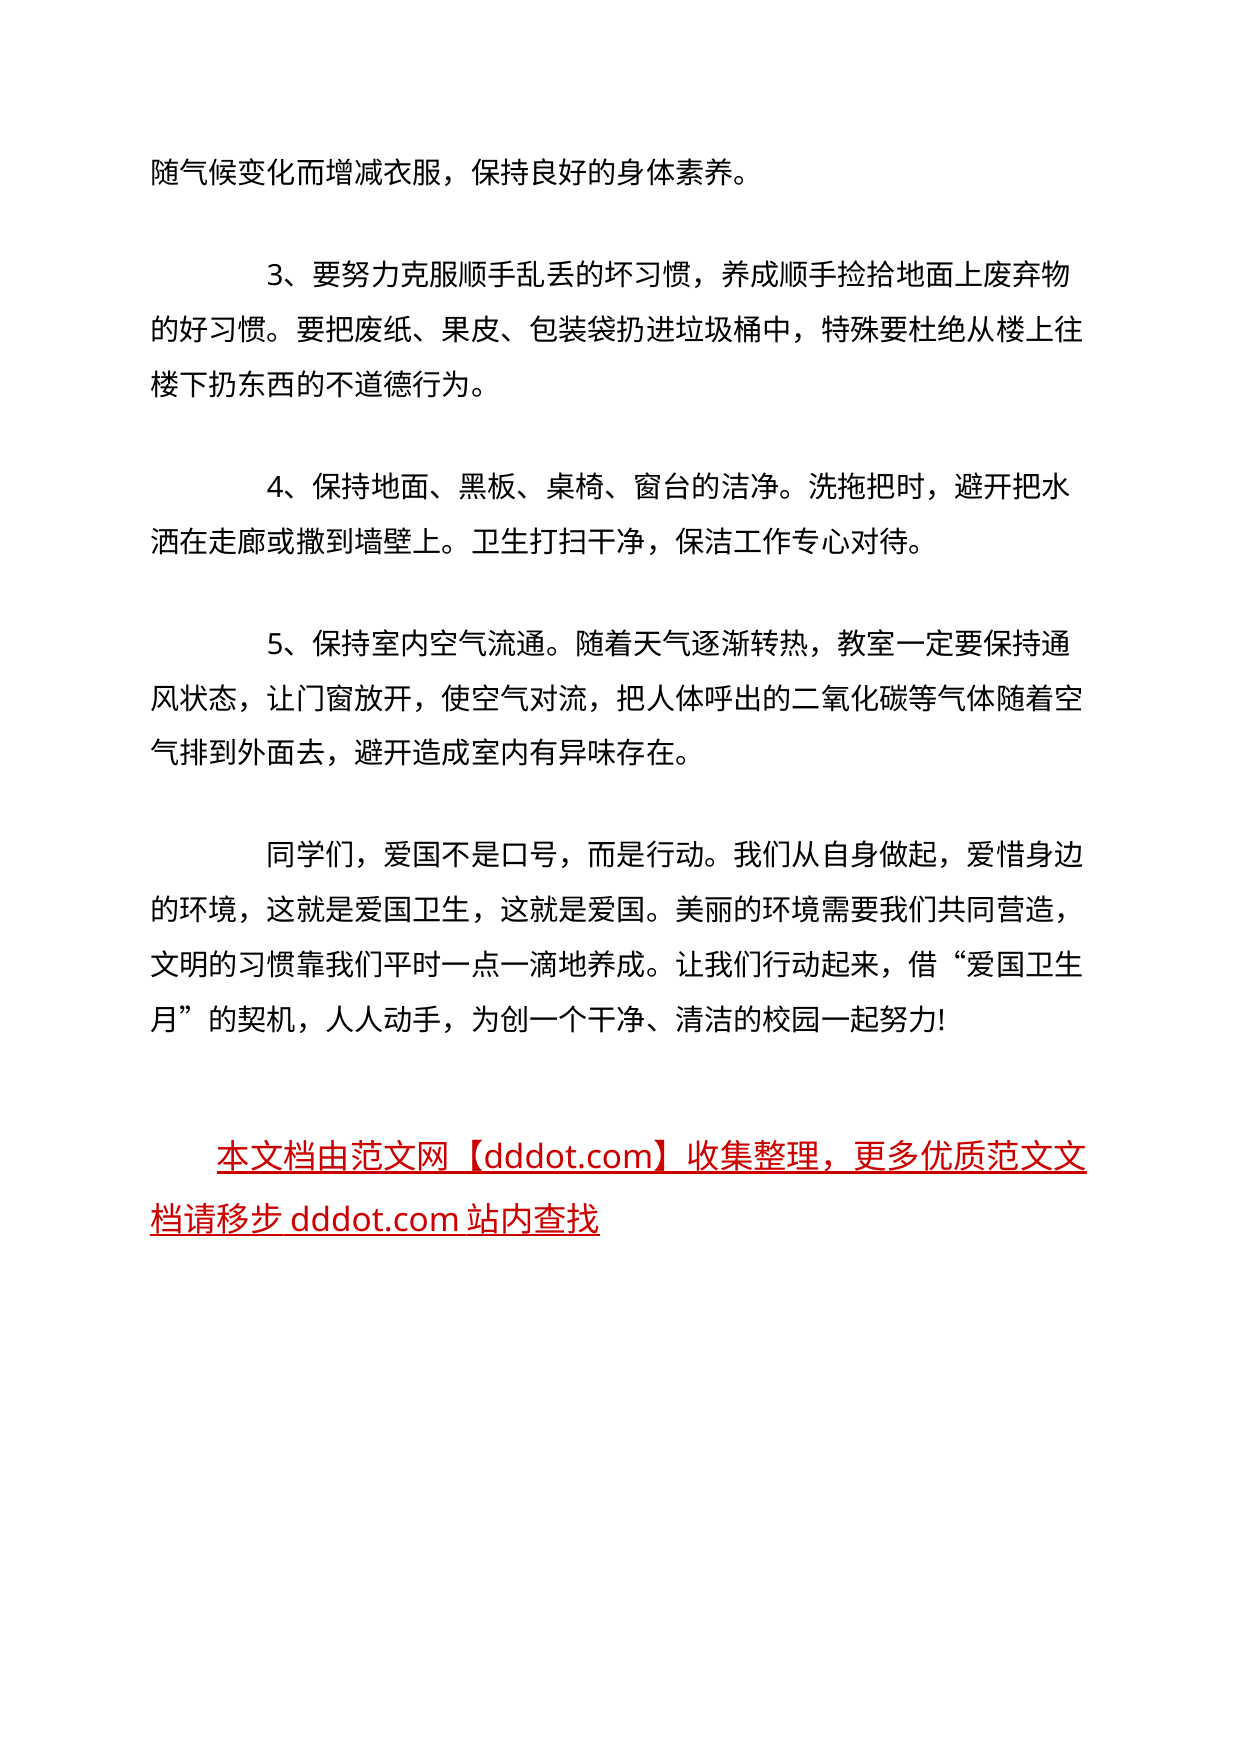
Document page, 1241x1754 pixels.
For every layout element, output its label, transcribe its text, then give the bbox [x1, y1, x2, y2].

text 5、保持室内空气流通。随着天气逐渐转热，教室一定要保持通风状态，让门窗放开，使空气对流，把人体呼出的二氧化碳等气体随着空气排到外面去，避开造成室内有异味存在。 [150, 620, 1090, 772]
text 本文档由范文网【dddot.com】收集整理，更多优质范文文档请移步dddot.com站内查找 [150, 1130, 1090, 1241]
text 同学们，爱国不是口号，而是行动。我们从自身做起，爱惜身边的环境，这就是爱国卫生，这就是爱国。美丽的环境需要我们共同营造，文明的习惯靠我们平时一点一滴地养成。让我们行动起来，借“爱国卫生月”的契机，人人动手，为创一个干净、清洁的校园一起努力! [150, 832, 1090, 1039]
text 3、要努力克服顺手乱丢的坏习惯，养成顺手捡拾地面上废弃物的好习惯。要把废纸、果皮、包装袋扔进垃圾桶中，特殊要杜绝从楼上往楼下扔东西的不道德行为。 [150, 252, 1090, 404]
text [150, 150, 1090, 192]
text 4、保持地面、黑板、桌椅、窗台的洁净。洗拖把时，避开把水洒在走廊或撒到墙壁上。卫生打扫干净，保洁工作专心对待。 [150, 463, 1090, 561]
